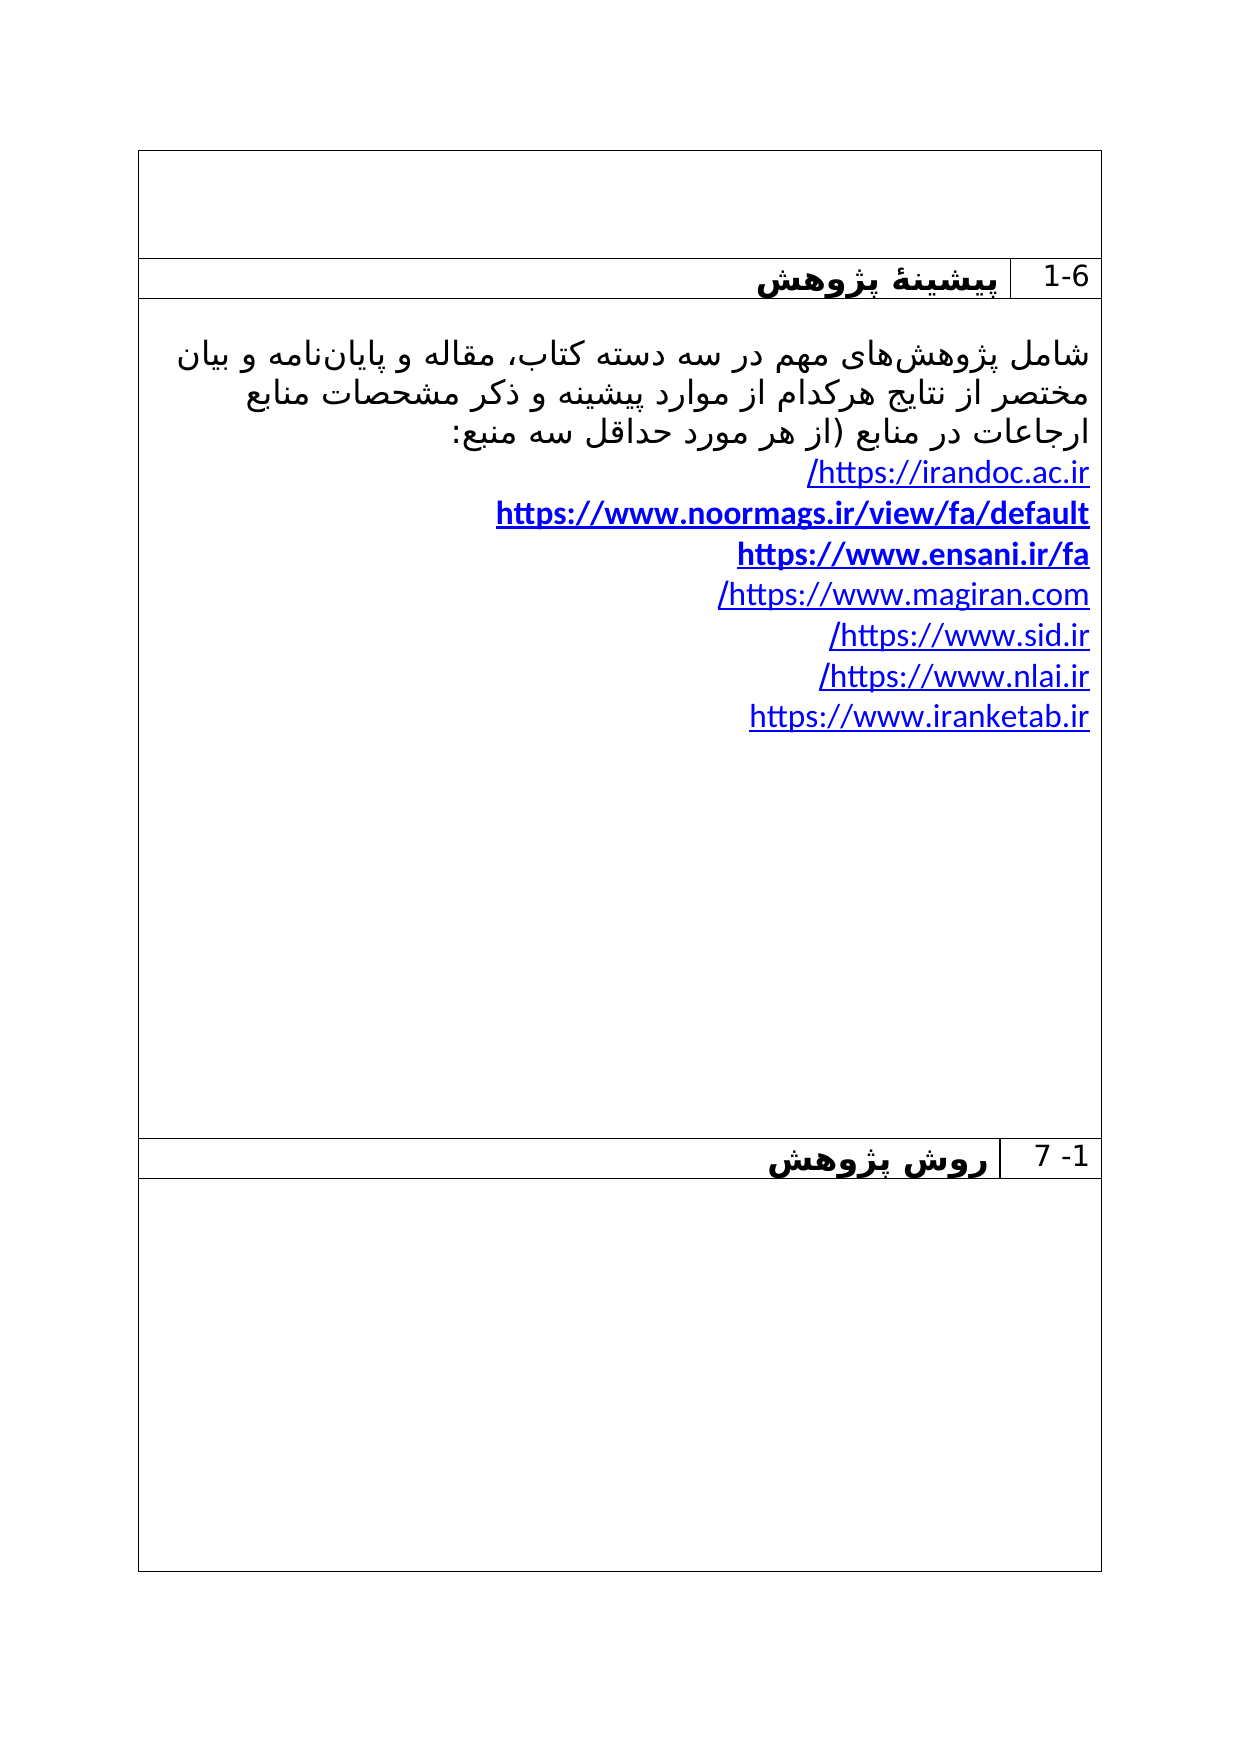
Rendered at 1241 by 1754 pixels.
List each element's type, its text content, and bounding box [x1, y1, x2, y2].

table_cell شامل پژوهش‌های مهم در سه دسته کتاب، مقاله و پایان‌نامه و بیان مختصر از نتایج هرکدام از موارد پیشینه و ذکر مشحصات منابع ارجاعات در منابع (از هر مورد حداقل سه منبع: https://irandoc.ac.ir/ https://www.noormags.ir/view/fa/default https://www.ensani.ir/fa https://www.magiran.com/ https://www.sid.ir/ https://www.nlai.ir/ https://www.iranketab.ir [139, 299, 1101, 1138]
table_cell 1- 7 [1001, 1139, 1101, 1178]
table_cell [139, 151, 1101, 258]
table_cell 1-6 [1011, 259, 1101, 298]
table_cell روش پژوهش [139, 1139, 999, 1178]
table_cell [139, 1179, 1101, 1571]
table_cell پیشینۀ پژوهش [139, 259, 1010, 298]
